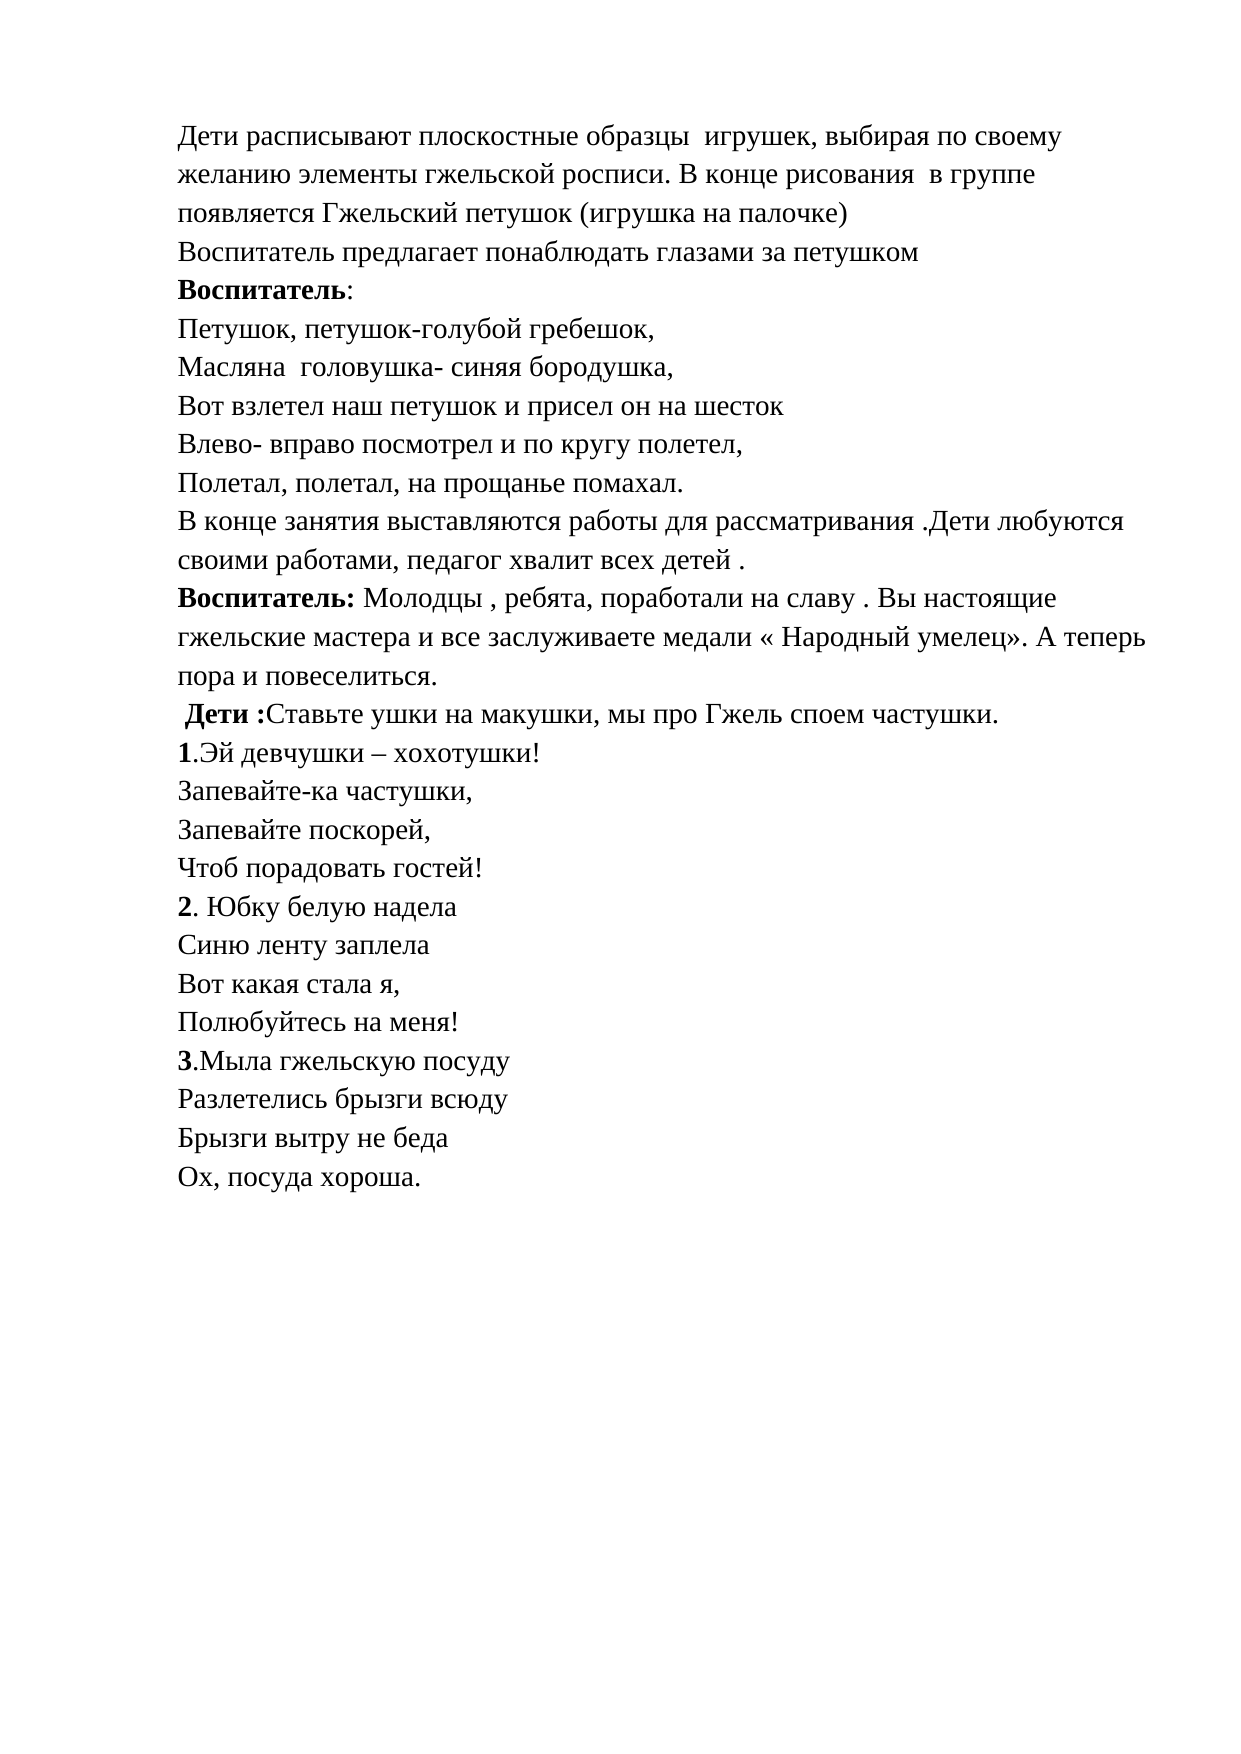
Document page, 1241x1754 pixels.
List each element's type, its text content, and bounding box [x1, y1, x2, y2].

text Синю ленту заплела [177, 927, 1152, 961]
text Чтоб порадовать гостей! [177, 850, 1152, 884]
text Воспитатель предлагает понаблюдать глазами за петушком [177, 234, 1152, 267]
text Дети :Ставьте ушки на макушки, мы про Гжель споем частушки. [177, 696, 1152, 730]
text В конце занятия выставляются работы для рассматривания .Дети любуются своими работами, педагог хвалит всех детей . [177, 503, 1152, 576]
text Воспитатель: Молодцы , ребята, поработали на славу . Вы настоящие гжельские мастера и все заслуживаете медали « Народный умелец». А теперь пора и повеселиться. [177, 581, 1152, 691]
text Полетал, полетал, на прощанье помахал. [177, 465, 1152, 498]
text Масляна головушка- синяя бородушка, [177, 349, 1152, 383]
text Влево- вправо посмотрел и по кругу полетел, [177, 426, 1152, 460]
text Запевайте-ка частушки, [177, 773, 1152, 807]
text Разлетелись брызги всюду [177, 1082, 1152, 1115]
text Вот взлетел наш петушок и присел он на шесток [177, 388, 1152, 421]
text Дети расписывают плоскостные образцы игрушек, выбирая по своему желанию элементы гжельской росписи. В конце рисования в группе появляется Гжельский петушок (игрушка на палочке) [177, 118, 1152, 229]
text 1.Эй девчушки – хохотушки! [177, 735, 1152, 768]
text Ох, посуда хороша. [177, 1159, 1152, 1192]
text Вот какая стала я, [177, 966, 1152, 999]
text Петушок, петушок-голубой гребешок, [177, 311, 1152, 344]
text Полюбуйтесь на меня! [177, 1004, 1152, 1038]
text Запевайте поскорей, [177, 812, 1152, 845]
text 2. Юбку белую надела [177, 889, 1152, 922]
text Воспитатель: [177, 272, 1152, 306]
text 3.Мыла гжельскую посуду [177, 1043, 1152, 1077]
text Брызги вытру не беда [177, 1120, 1152, 1154]
